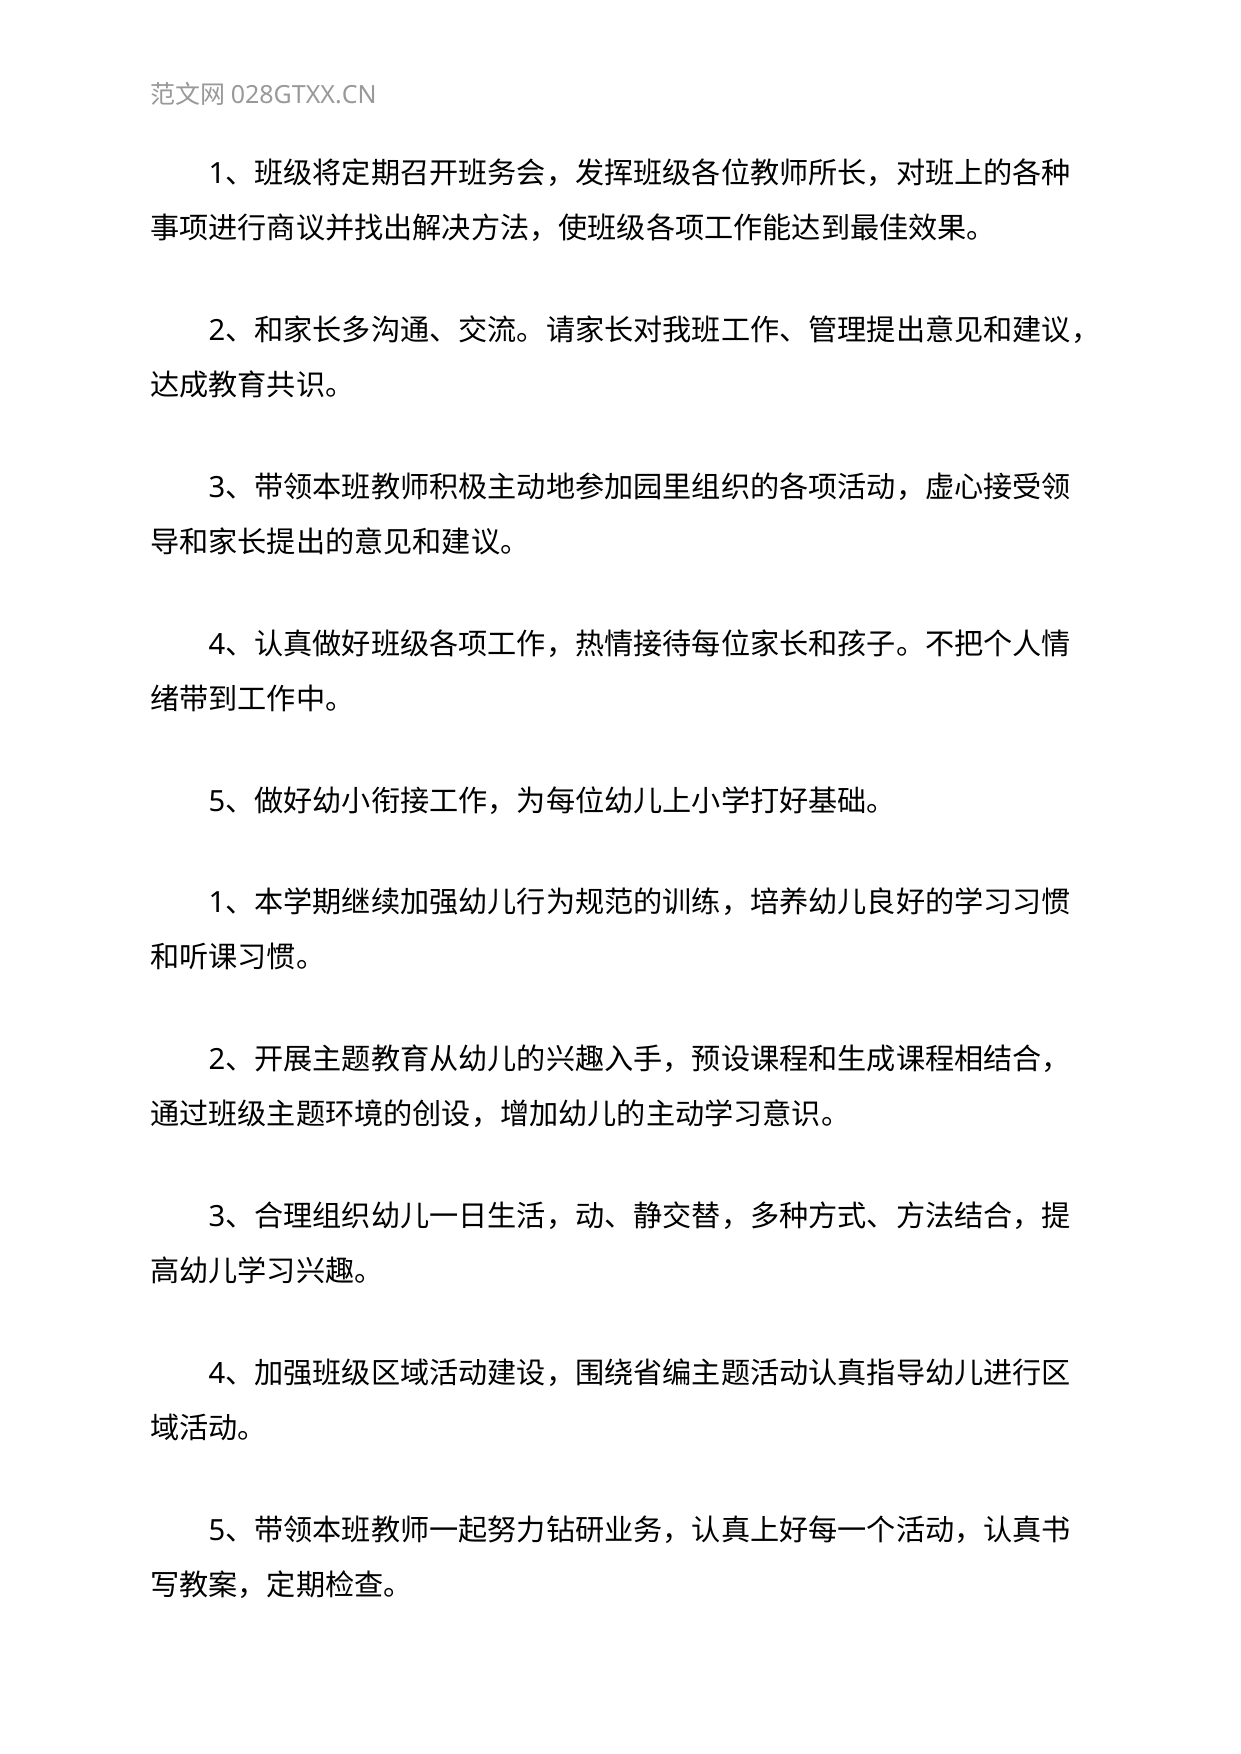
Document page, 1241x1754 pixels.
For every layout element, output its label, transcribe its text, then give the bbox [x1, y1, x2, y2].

text 1、本学期继续加强幼儿行为规范的训练，培养幼儿良好的学习习惯和听课习惯。 [150, 879, 1090, 976]
text 5、带领本班教师一起努力钻研业务，认真上好每一个活动，认真书写教案，定期检查。 [150, 1506, 1090, 1603]
text 1、班级将定期召开班务会，发挥班级各位教师所长，对班上的各种事项进行商议并找出解决方法，使班级各项工作能达到最佳效果。 [150, 150, 1090, 247]
text 3、带领本班教师积极主动地参加园里组织的各项活动，虚心接受领导和家长提出的意见和建议。 [150, 463, 1090, 561]
text 2、和家长多沟通、交流。请家长对我班工作、管理提出意见和建议，达成教育共识。 [150, 307, 1090, 404]
text 3、合理组织幼儿一日生活，动、静交替，多种方式、方法结合，提高幼儿学习兴趣。 [150, 1193, 1090, 1290]
text 4、认真做好班级各项工作，热情接待每位家长和孩子。不把个人情绪带到工作中。 [150, 620, 1090, 718]
text 4、加强班级区域活动建设，围绕省编主题活动认真指导幼儿进行区域活动。 [150, 1349, 1090, 1447]
text 2、开展主题教育从幼儿的兴趣入手，预设课程和生成课程相结合，通过班级主题环境的创设，增加幼儿的主动学习意识。 [150, 1036, 1090, 1133]
text 5、做好幼小衔接工作，为每位幼儿上小学打好基础。 [150, 777, 1090, 819]
